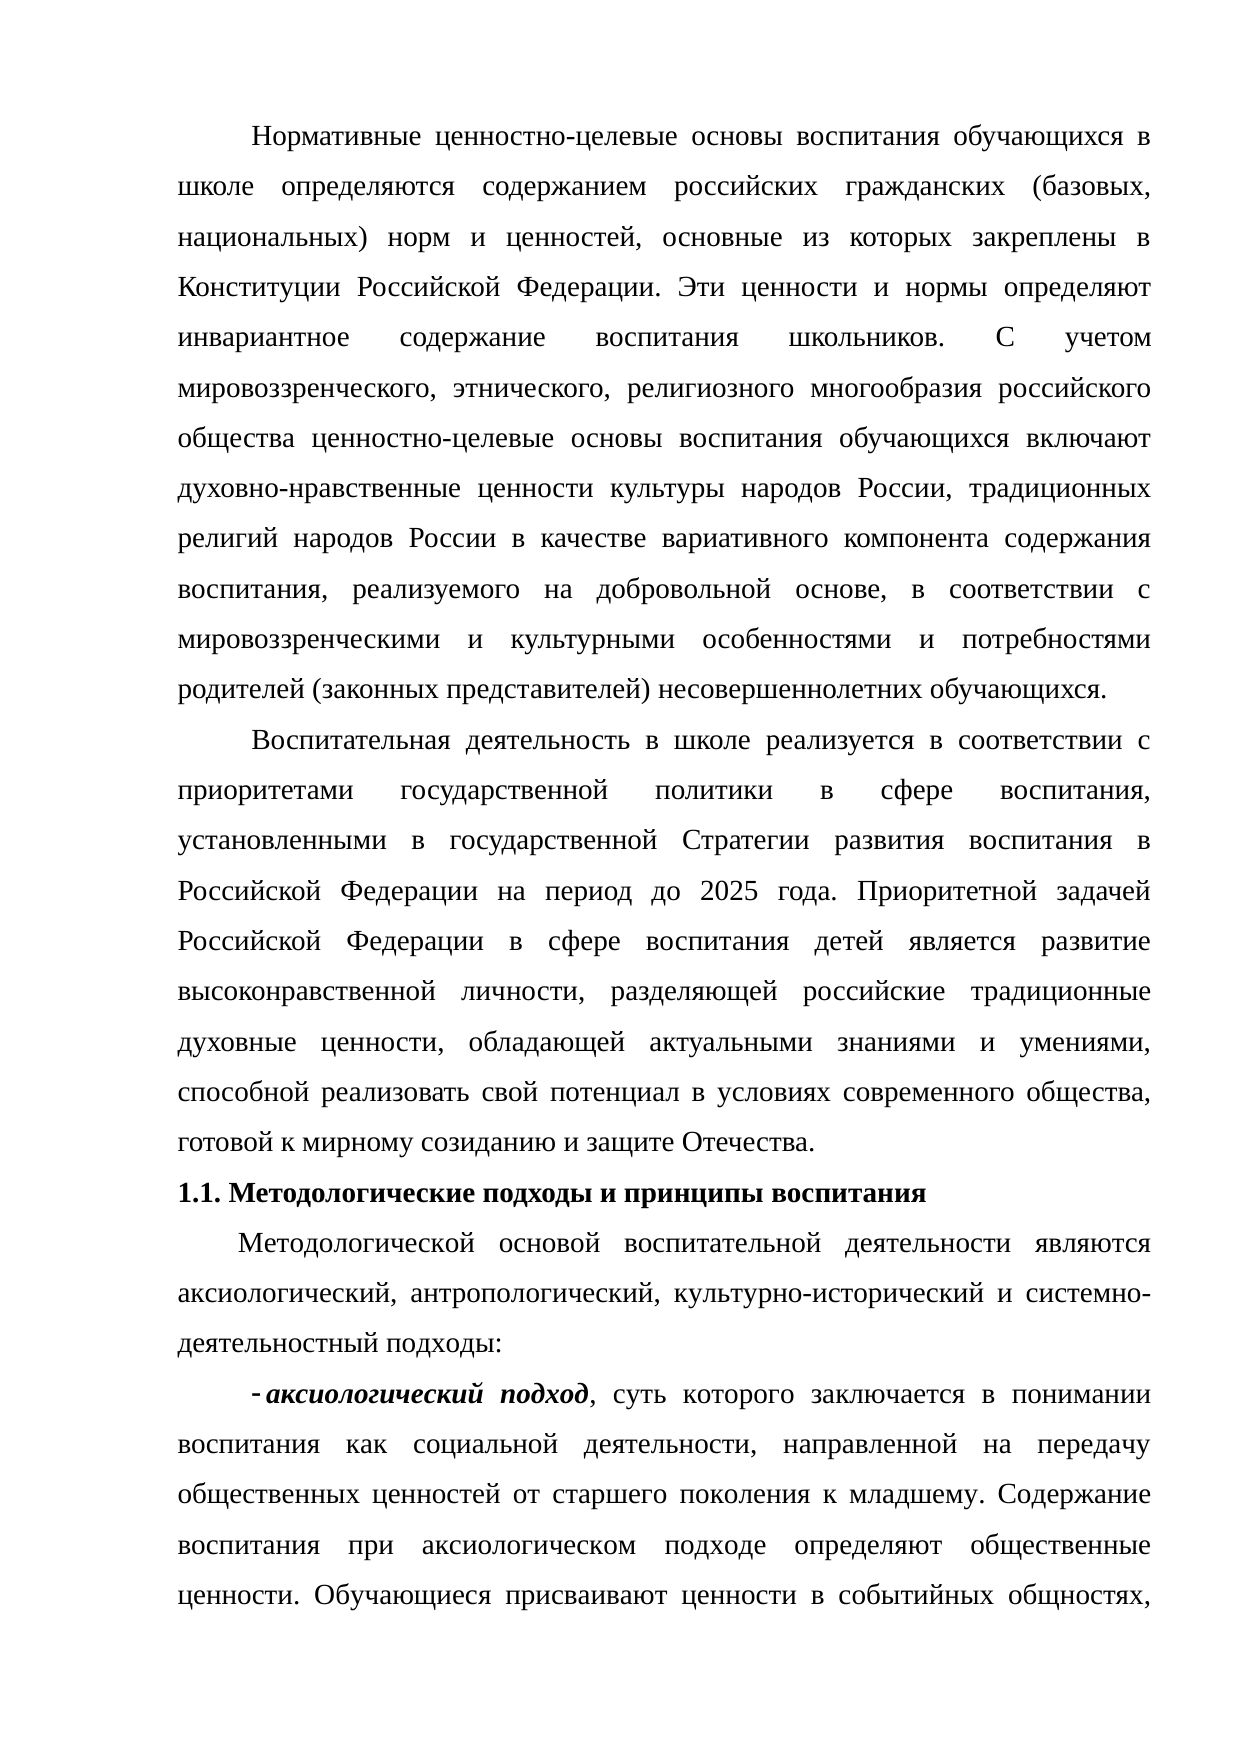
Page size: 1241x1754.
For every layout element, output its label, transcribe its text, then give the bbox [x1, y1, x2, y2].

text Методологической основой воспитательной деятельности являются аксиологический, антропологический, культурно-исторический и системно-деятельностный подходы: [177, 1225, 1152, 1359]
text Воспитательная деятельность в школе реализуется в соответствии с приоритетами государственной политики в сфере воспитания, установленными в государственной Стратегии развития воспитания в Российской Федерации на период до 2025 года. Приоритетной задачей Российской Федерации в сфере воспитания детей является развитие высоконравственной личности, разделяющей российские традиционные духовные ценности, обладающей актуальными знаниями и умениями, способной реализовать свой потенциал в условиях современного общества, готовой к мирному созиданию и защите Отечества. [177, 722, 1152, 1158]
subtitle 1.1. Методологические подходы и принципы воспитания [177, 1175, 1152, 1208]
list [177, 1376, 1152, 1611]
text Нормативные ценностно-целевые основы воспитания обучающихся в школе определяются содержанием российских гражданских (базовых, национальных) норм и ценностей, основные из которых закреплены в Конституции Российской Федерации. Эти ценности и нормы определяют инвариантное содержание воспитания школьников. С учетом мировоззренческого, этнического, религиозного многообразия российского общества ценностно-целевые основы воспитания обучающихся включают духовно-нравственные ценности культуры народов России, традиционных религий народов России в качестве вариативного компонента содержания воспитания, реализуемого на добровольной основе, в соответствии с мировоззренческими и культурными особенностями и потребностями родителей (законных представителей) несовершеннолетних обучающихся. [177, 118, 1152, 705]
